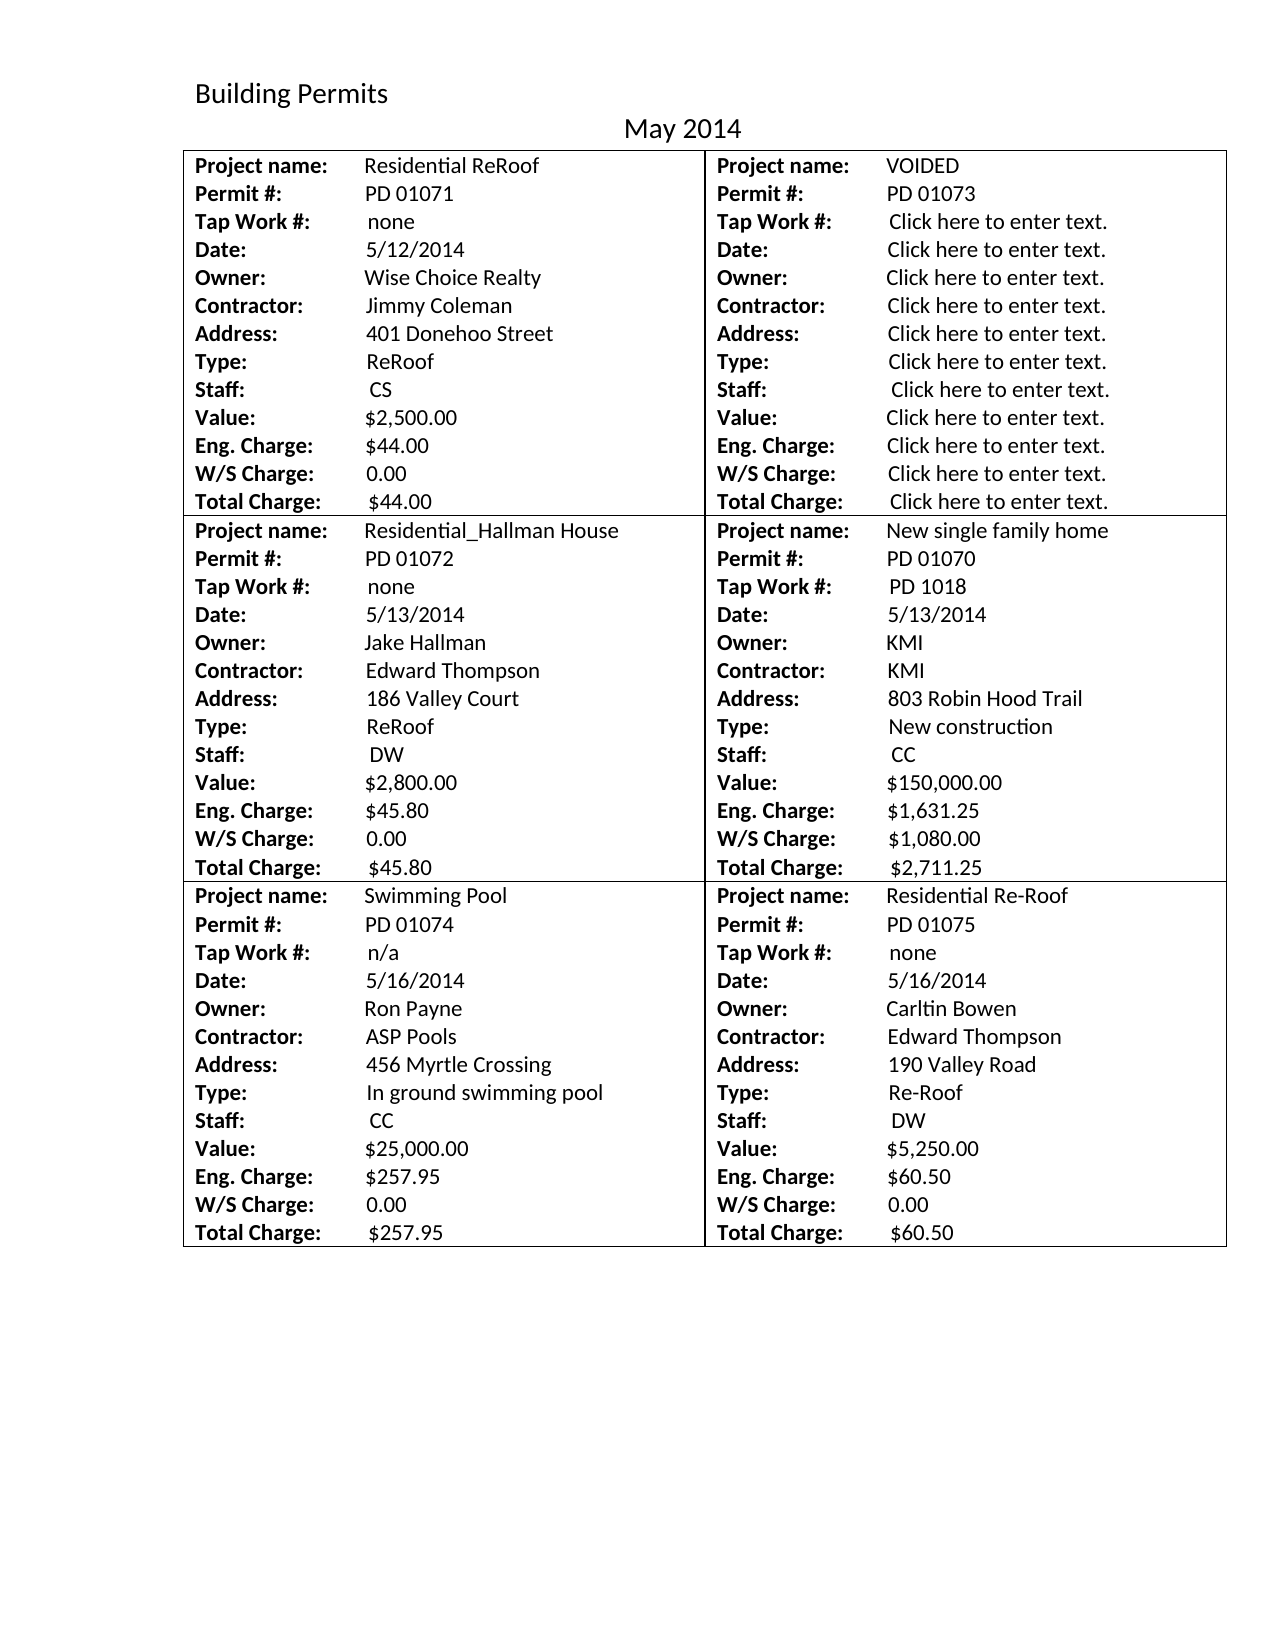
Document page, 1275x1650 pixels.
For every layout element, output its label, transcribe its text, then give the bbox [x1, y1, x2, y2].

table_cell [706, 151, 1226, 515]
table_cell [184, 151, 704, 515]
table_cell Project name: Permit #: Tap Work #: Date: Owner: Contractor: Address: Type: Staff: Value: Eng. Charge: W/S Charge: Total Charge: [184, 516, 704, 881]
table_cell Project name: Permit #: Tap Work #: Date: Owner: Contractor: Address: Type: Staff: Value: Eng. Charge: W/S Charge: Total Charge: [706, 882, 1226, 1246]
table_cell Project name: Permit #: Tap Work #: Date: Owner: Contractor: Address: Type: Staff: Value: Eng. Charge: W/S Charge: Total Charge: [706, 516, 1226, 881]
table_cell Project name: Permit #: Tap Work #: Date: Owner: Contractor: Address: Type: Staff: Value: Eng. Charge: W/S Charge: Total Charge: [184, 882, 704, 1246]
